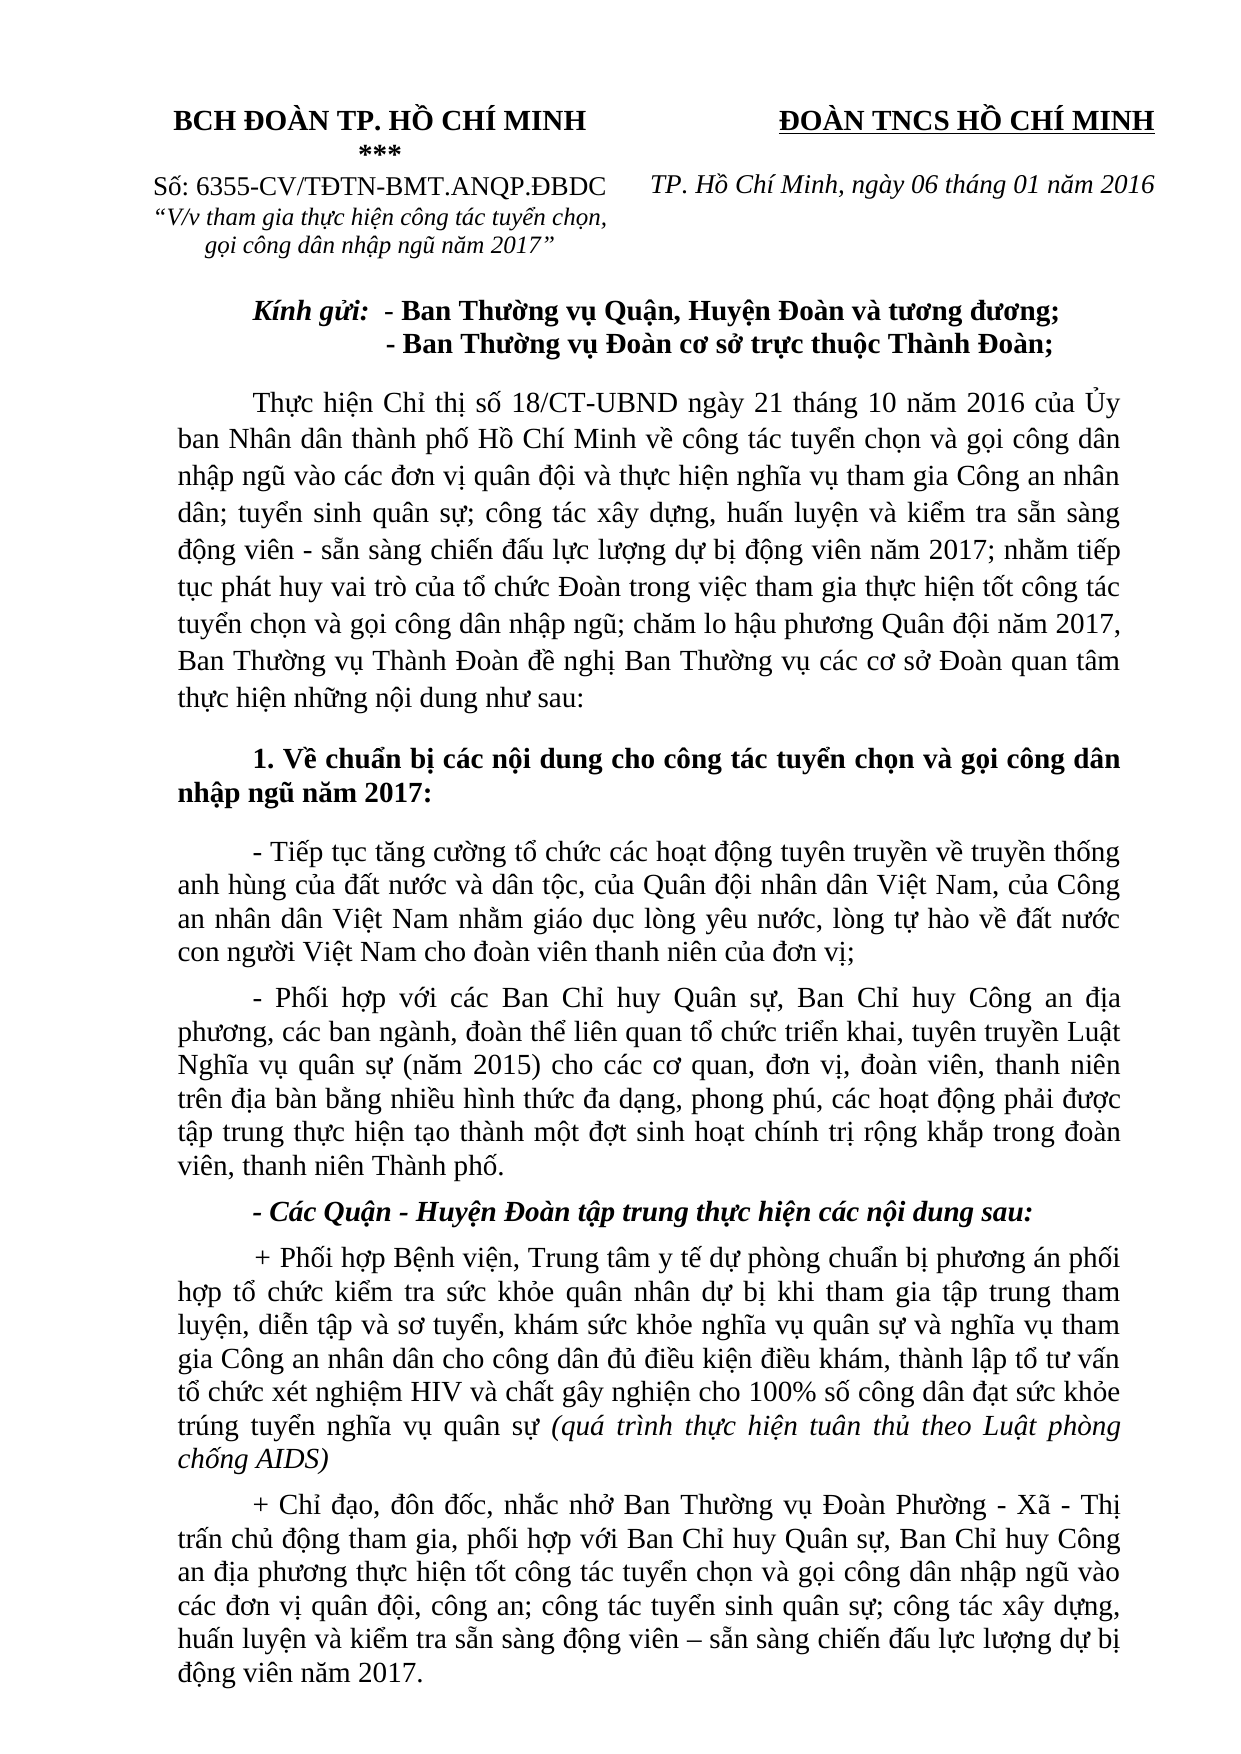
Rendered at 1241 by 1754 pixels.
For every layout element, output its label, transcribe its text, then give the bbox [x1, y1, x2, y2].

text Thực hiện Chỉ thị số 18/CT-UBND ngày 21 tháng 10 năm 2016 của Ủy ban Nhân dân thành phố Hồ Chí Minh về công tác tuyển chọn và gọi công dân nhập ngũ vào các đơn vị quân đội và thực hiện nghĩa vụ tham gia Công an nhân dân; tuyển sinh quân sự; công tác xây dựng, huấn luyện và kiểm tra sẵn sàng động viên - sẵn sàng chiến đấu lực lượng dự bị động viên năm 2017; nhằm tiếp tục phát huy vai trò của tổ chức Đoàn trong việc tham gia thực hiện tốt công tác tuyển chọn và gọi công dân nhập ngũ; chăm lo hậu phương Quân đội năm 2017, Ban Thường vụ Thành Đoàn đề nghị Ban Thường vụ các cơ sở Đoàn quan tâm thực hiện những nội dung như sau: [177, 385, 1122, 713]
text - Các Quận - Huyện Đoàn tập trung thực hiện các nội dung sau: [177, 1194, 1122, 1228]
table_header BCH ĐOÀN TP. HỒ CHÍ MINH *** Số: 6355-CV/TĐTN-BMT.ANQP.ĐBDC “V/v tham gia thực hiện công tác tuyển chọn, gọi công dân nhập ngũ năm 2017” [134, 104, 626, 259]
text 1. Về chuẩn bị các nội dung cho công tác tuyển chọn và gọi công dân nhập ngũ năm 2017: [177, 742, 1122, 809]
text - Phối hợp với các Ban Chỉ huy Quân sự, Ban Chỉ huy Công an địa phương, các ban ngành, đoàn thể liên quan tổ chức triển khai, tuyên truyền Luật Nghĩa vụ quân sự (năm 2015) cho các cơ quan, đơn vị, đoàn viên, thanh niên trên địa bàn bằng nhiều hình thức đa dạng, phong phú, các hoạt động phải được tập trung thực hiện tạo thành một đợt sinh hoạt chính trị rộng khắp trong đoàn viên, thanh niên Thành phố. [177, 980, 1122, 1182]
table_header ĐOÀN TNCS HỒ CHÍ MINH TP. Hồ Chí Minh, ngày 06 tháng 01 năm 2016 [626, 104, 1166, 259]
text - Tiếp tục tăng cường tổ chức các hoạt động tuyên truyền về truyền thống anh hùng của đất nước và dân tộc, của Quân đội nhân dân Việt Nam, của Công an nhân dân Việt Nam nhằm giáo dục lòng yêu nước, lòng tự hào về đất nước con người Việt Nam cho đoàn viên thanh niên của đơn vị; [177, 834, 1122, 968]
text + Chỉ đạo, đôn đốc, nhắc nhở Ban Thường vụ Đoàn Phường - Xã - Thị trấn chủ động tham gia, phối hợp với Ban Chỉ huy Quân sự, Ban Chỉ huy Công an địa phương thực hiện tốt công tác tuyển chọn và gọi công dân nhập ngũ vào các đơn vị quân đội, công an; công tác tuyển sinh quân sự; công tác xây dựng, huấn luyện và kiểm tra sẵn sàng động viên – sẵn sàng chiến đấu lực lượng dự bị động viên năm 2017. [177, 1487, 1122, 1689]
text + Phối hợp Bệnh viện, Trung tâm y tế dự phòng chuẩn bị phương án phối hợp tổ chức kiểm tra sức khỏe quân nhân dự bị khi tham gia tập trung tham luyện, diễn tập và sơ tuyển, khám sức khỏe nghĩa vụ quân sự và nghĩa vụ tham gia Công an nhân dân cho công dân đủ điều kiện điều khám, thành lập tổ tư vấn tổ chức xét nghiệm HIV và chất gây nghiện cho 100% số công dân đạt sức khỏe trúng tuyển nghĩa vụ quân sự (quá trình thực hiện tuân thủ theo Luật phòng chống AIDS) [177, 1240, 1122, 1475]
text - Ban Thường vụ Đoàn cơ sở trực thuộc Thành Đoàn; [252, 326, 1122, 360]
text Kính gửi: - Ban Thường vụ Quận, Huyện Đoàn và tương đương; [177, 293, 1122, 326]
